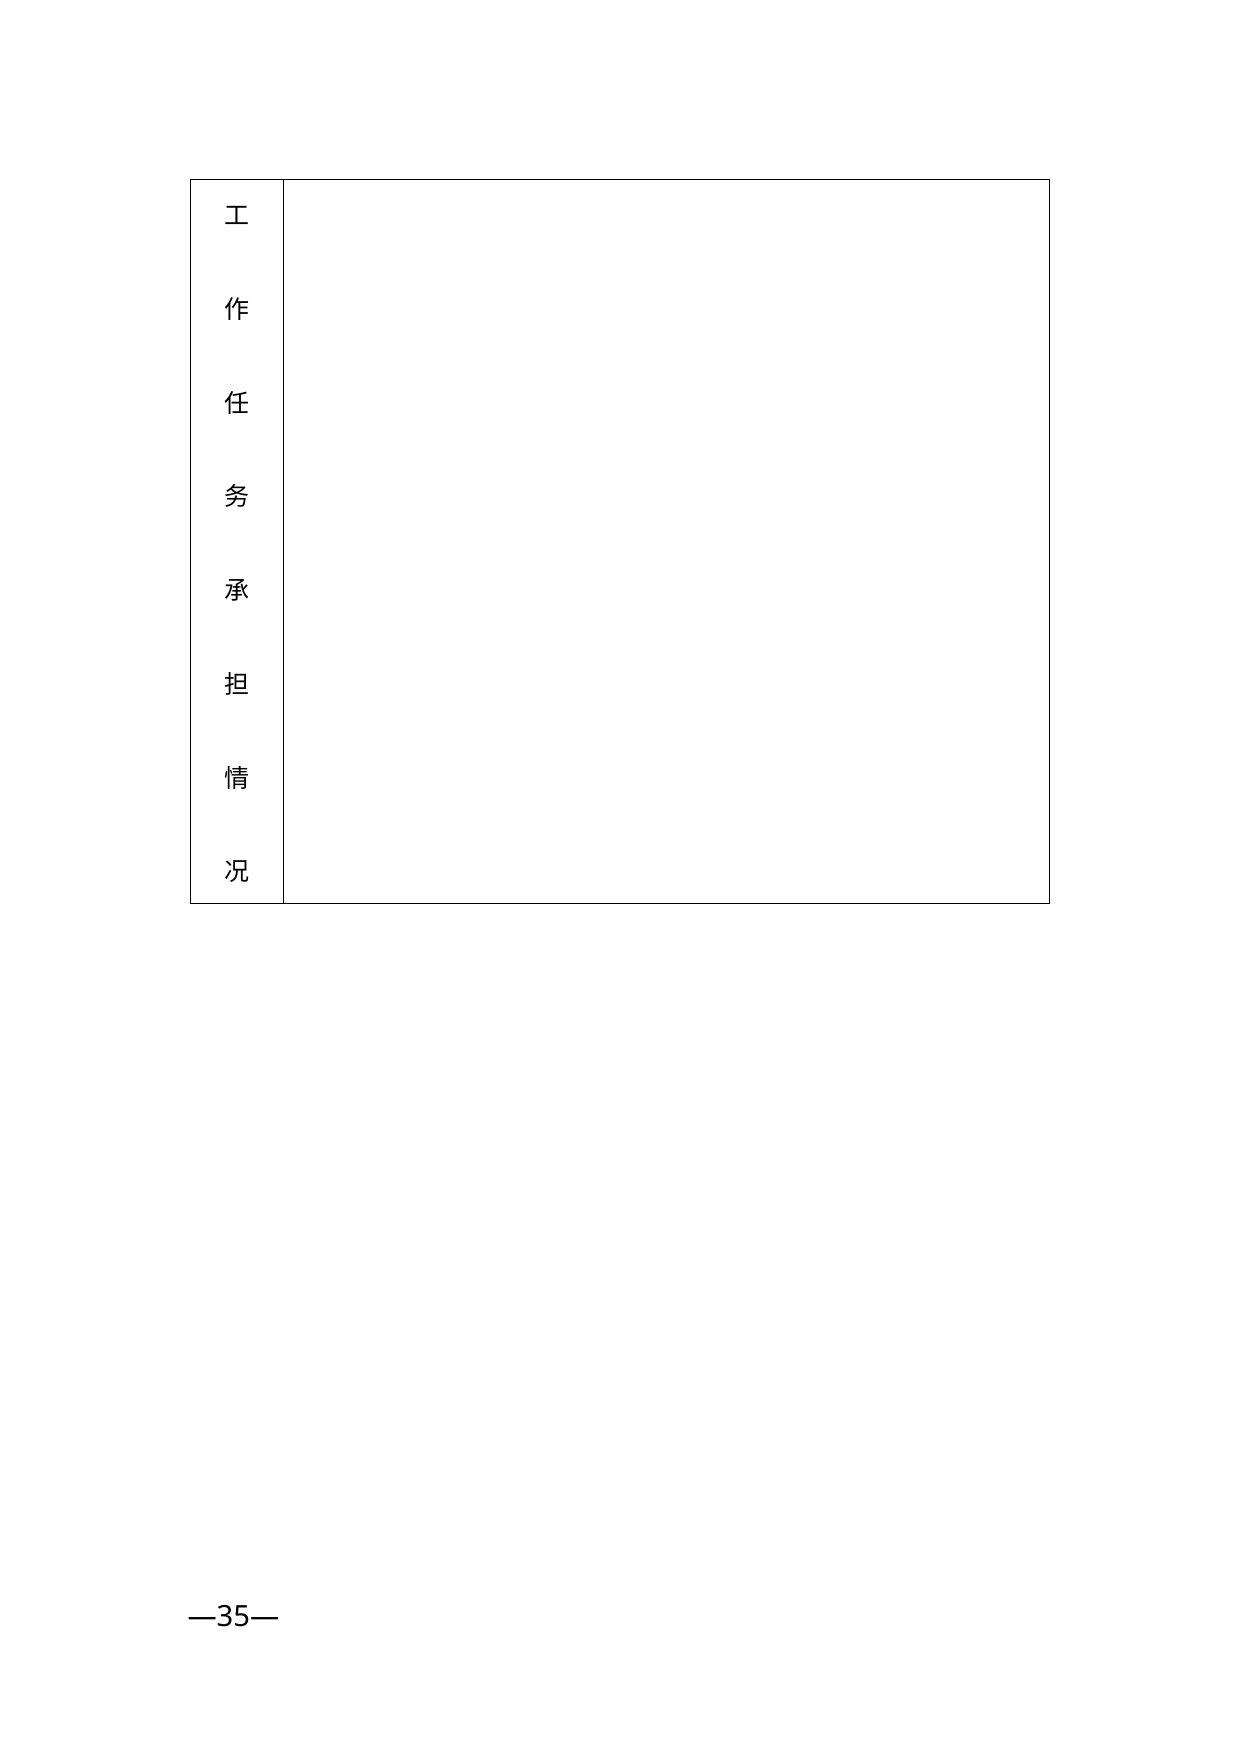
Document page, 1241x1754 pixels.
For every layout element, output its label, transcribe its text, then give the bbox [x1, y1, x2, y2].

table_cell 工 作 任 务 承 担 情 况 [191, 180, 283, 903]
table_cell [284, 180, 1049, 903]
